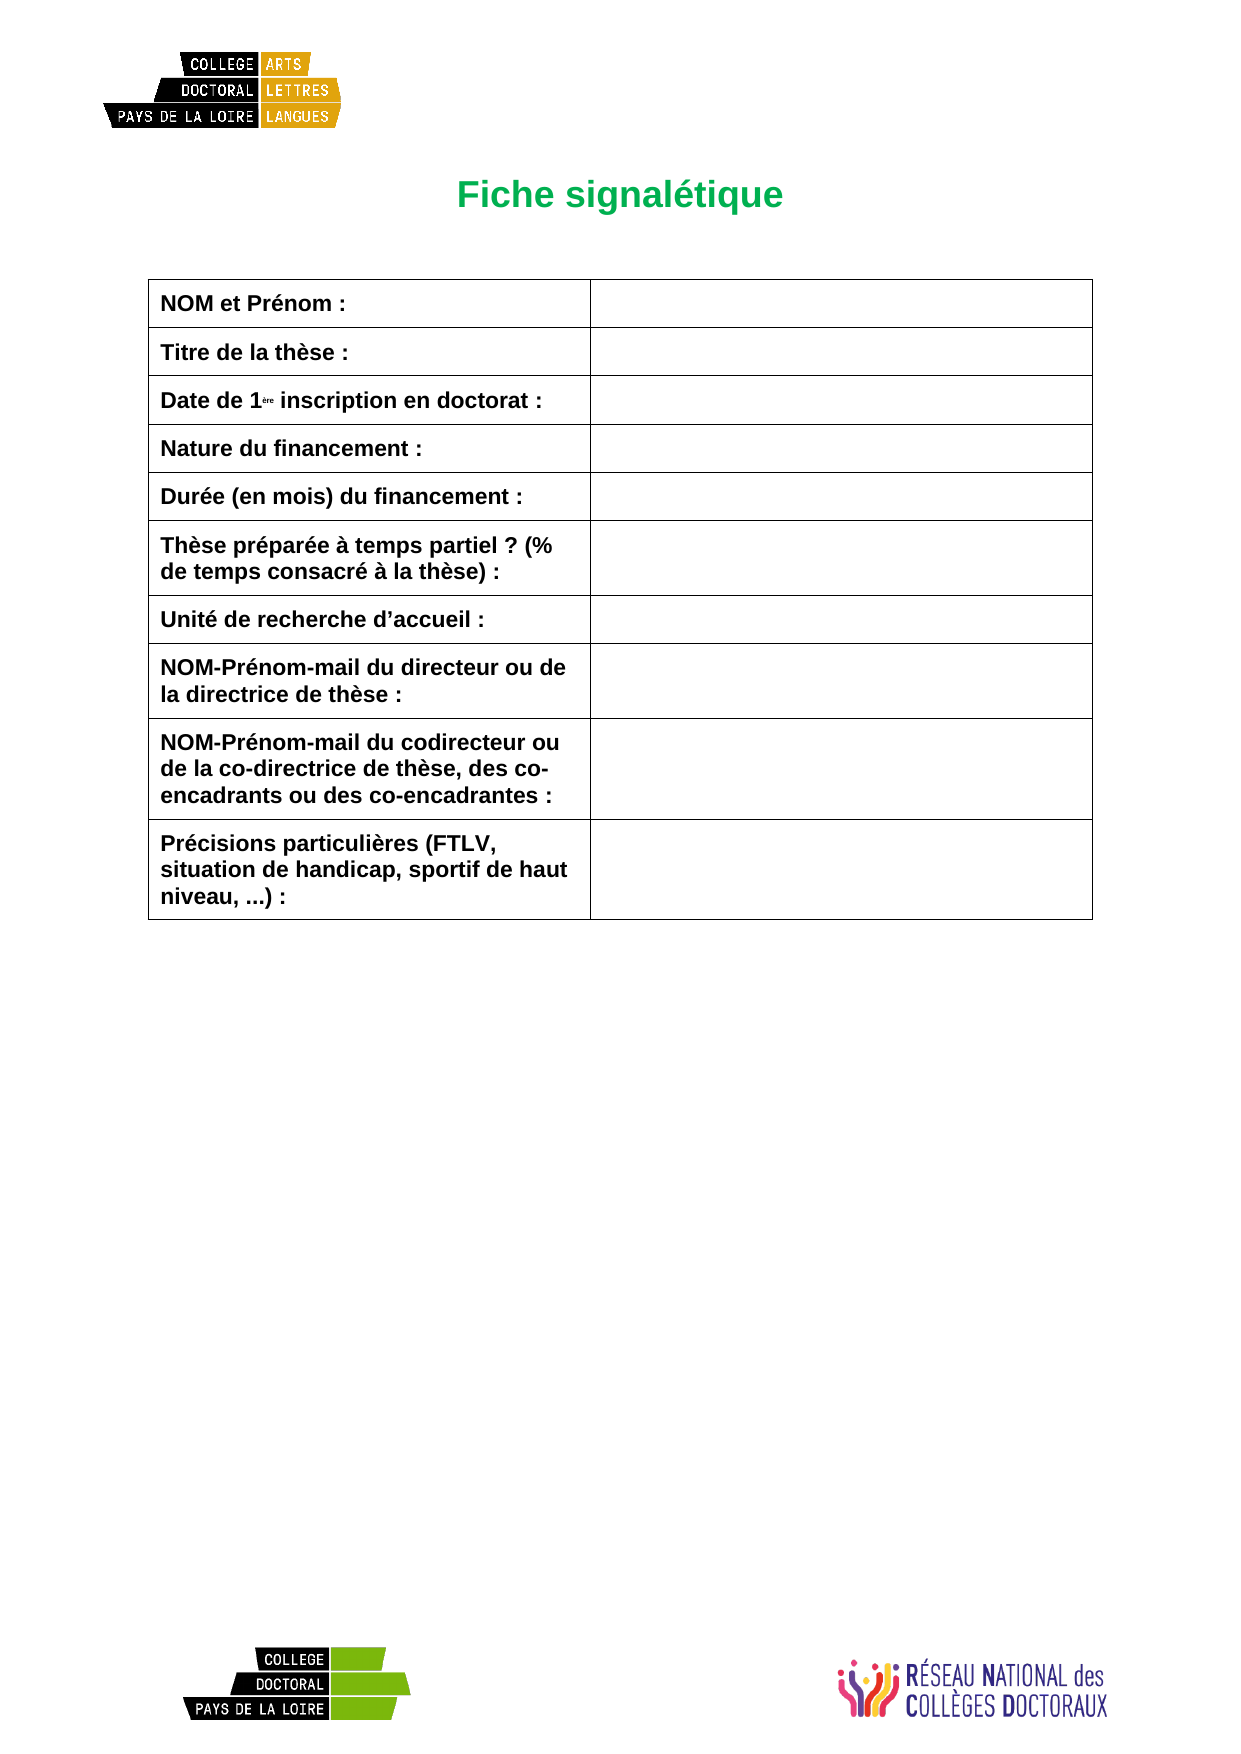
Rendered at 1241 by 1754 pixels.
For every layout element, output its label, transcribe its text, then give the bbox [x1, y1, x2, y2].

table_cell [591, 596, 1092, 643]
table_cell Titre de la thèse : [149, 328, 590, 375]
table_cell Précisions particulières (FTLV, situation de handicap, sportif de haut niveau, ...) : [149, 820, 590, 919]
table_cell NOM-Prénom-mail du codirecteur ou de la co-directrice de thèse, des co-encadrants ou des co-encadrantes : [149, 719, 590, 818]
table_header [591, 280, 1092, 327]
table_cell [591, 376, 1092, 424]
table_cell [591, 820, 1092, 919]
table_cell [591, 644, 1092, 717]
table_cell NOM-Prénom-mail du directeur ou de la directrice de thèse : [149, 644, 590, 717]
table_cell [591, 719, 1092, 818]
table_cell [591, 473, 1092, 520]
table_header NOM et Prénom : [149, 280, 590, 327]
table_cell Nature du financement : [149, 425, 590, 472]
table_cell [591, 425, 1092, 472]
table_cell Durée (en mois) du financement : [149, 473, 590, 520]
table_cell Thèse préparée à temps partiel ? (% de temps consacré à la thèse) : [149, 521, 590, 595]
picture [104, 1628, 489, 1739]
table_cell [591, 521, 1092, 595]
picture [18, 31, 426, 148]
table_cell Unité de recherche d’accueil : [149, 596, 590, 643]
picture [814, 1642, 1140, 1739]
table_cell Date de 1ère inscription en doctorat : [149, 376, 590, 424]
table_cell [591, 328, 1092, 375]
subtitle Fiche signalétique [148, 173, 1093, 216]
